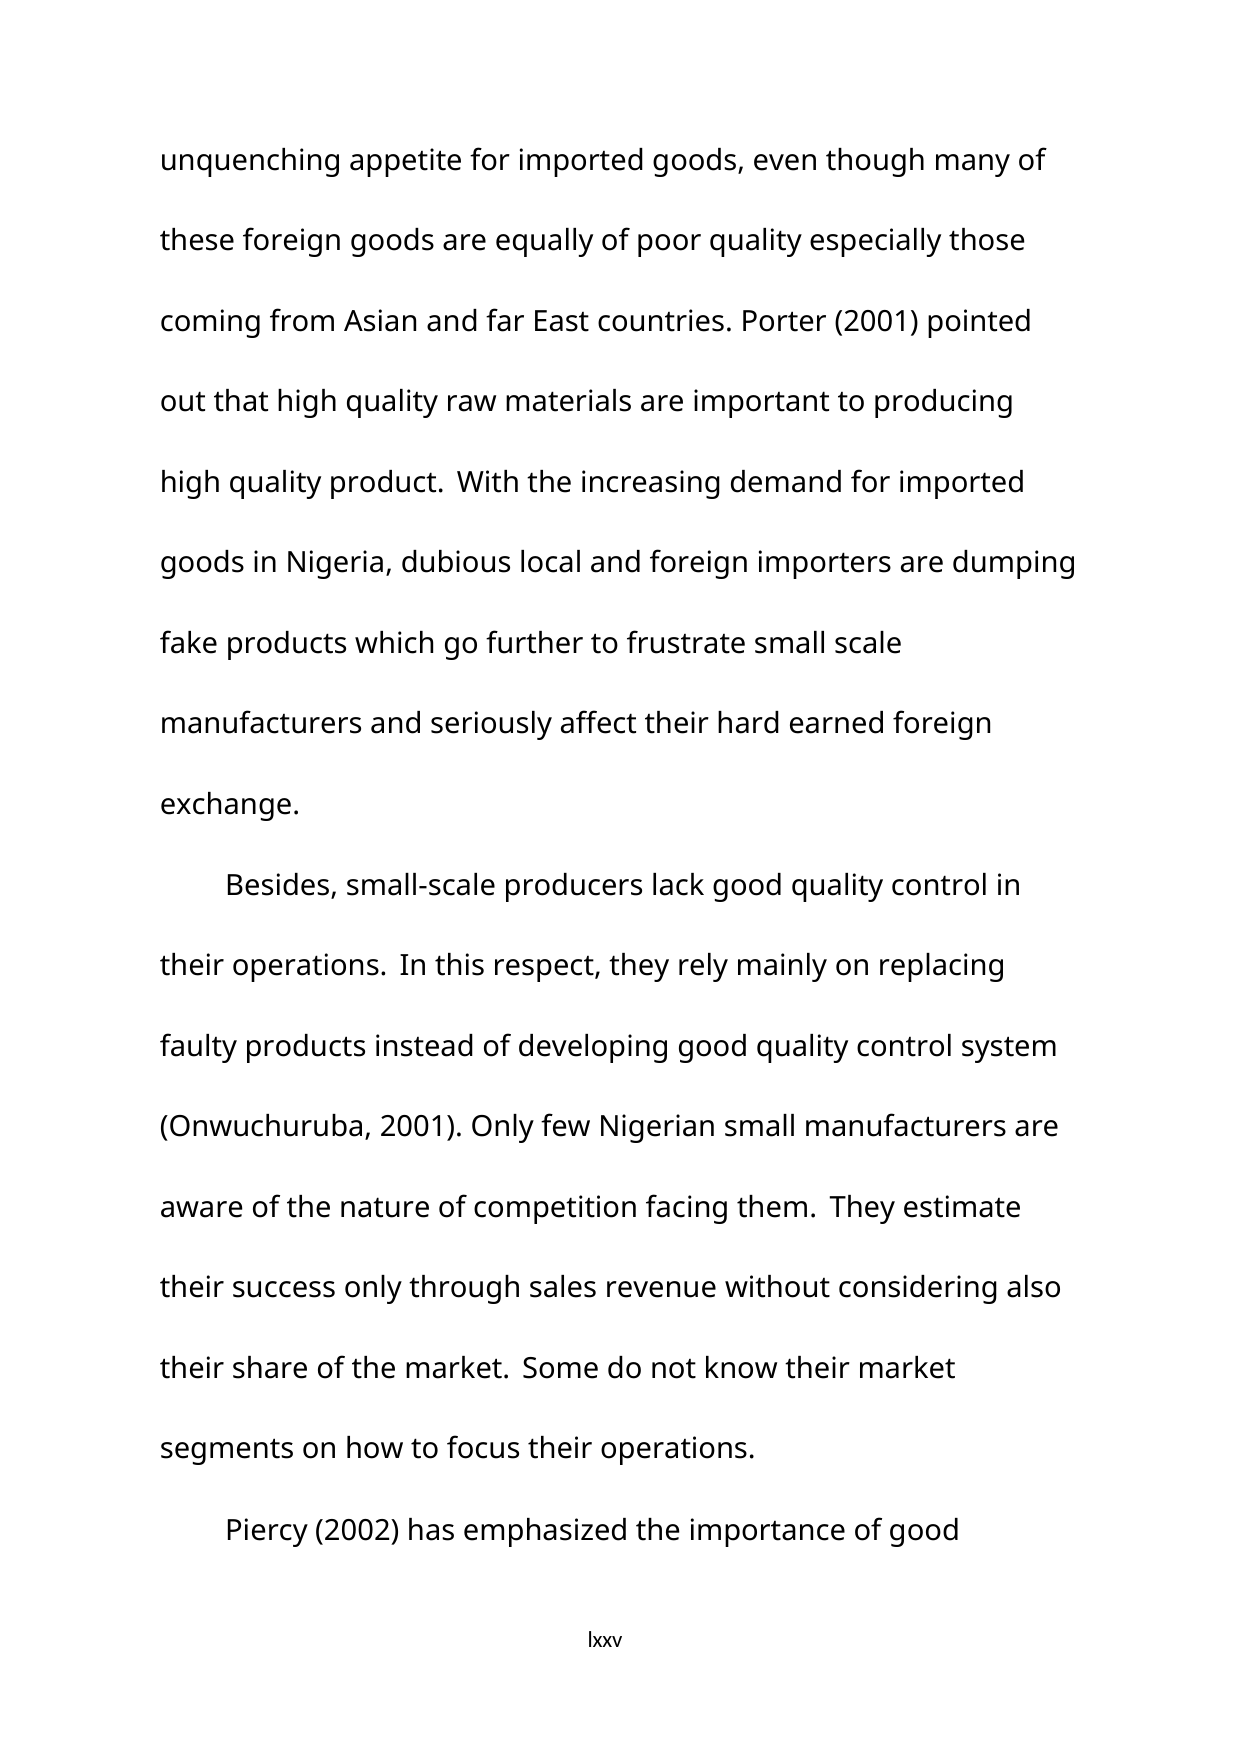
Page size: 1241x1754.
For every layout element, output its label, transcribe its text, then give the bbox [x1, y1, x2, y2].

text unquenching appetite for imported goods, even though many of these foreign goods are equally of poor quality especially those coming from Asian and far East countries. Porter (2001) pointed out that high quality raw materials are important to producing high quality product. With the increasing demand for imported goods in Nigeria, dubious local and foreign importers are dumping fake products which go further to frustrate small scale manufacturers and seriously affect their hard earned foreign exchange. [159, 139, 1079, 823]
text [159, 1509, 1064, 1548]
text Besides, small-scale producers lack good quality control in their operations. In this respect, they rely mainly on replacing faulty products instead of developing good quality control system (Onwuchuruba, 2001). Only few Nigerian small manufacturers are aware of the nature of competition facing them. They estimate their success only through sales revenue without considering also their share of the market. Some do not know their market segments on how to focus their operations. [159, 864, 1082, 1467]
